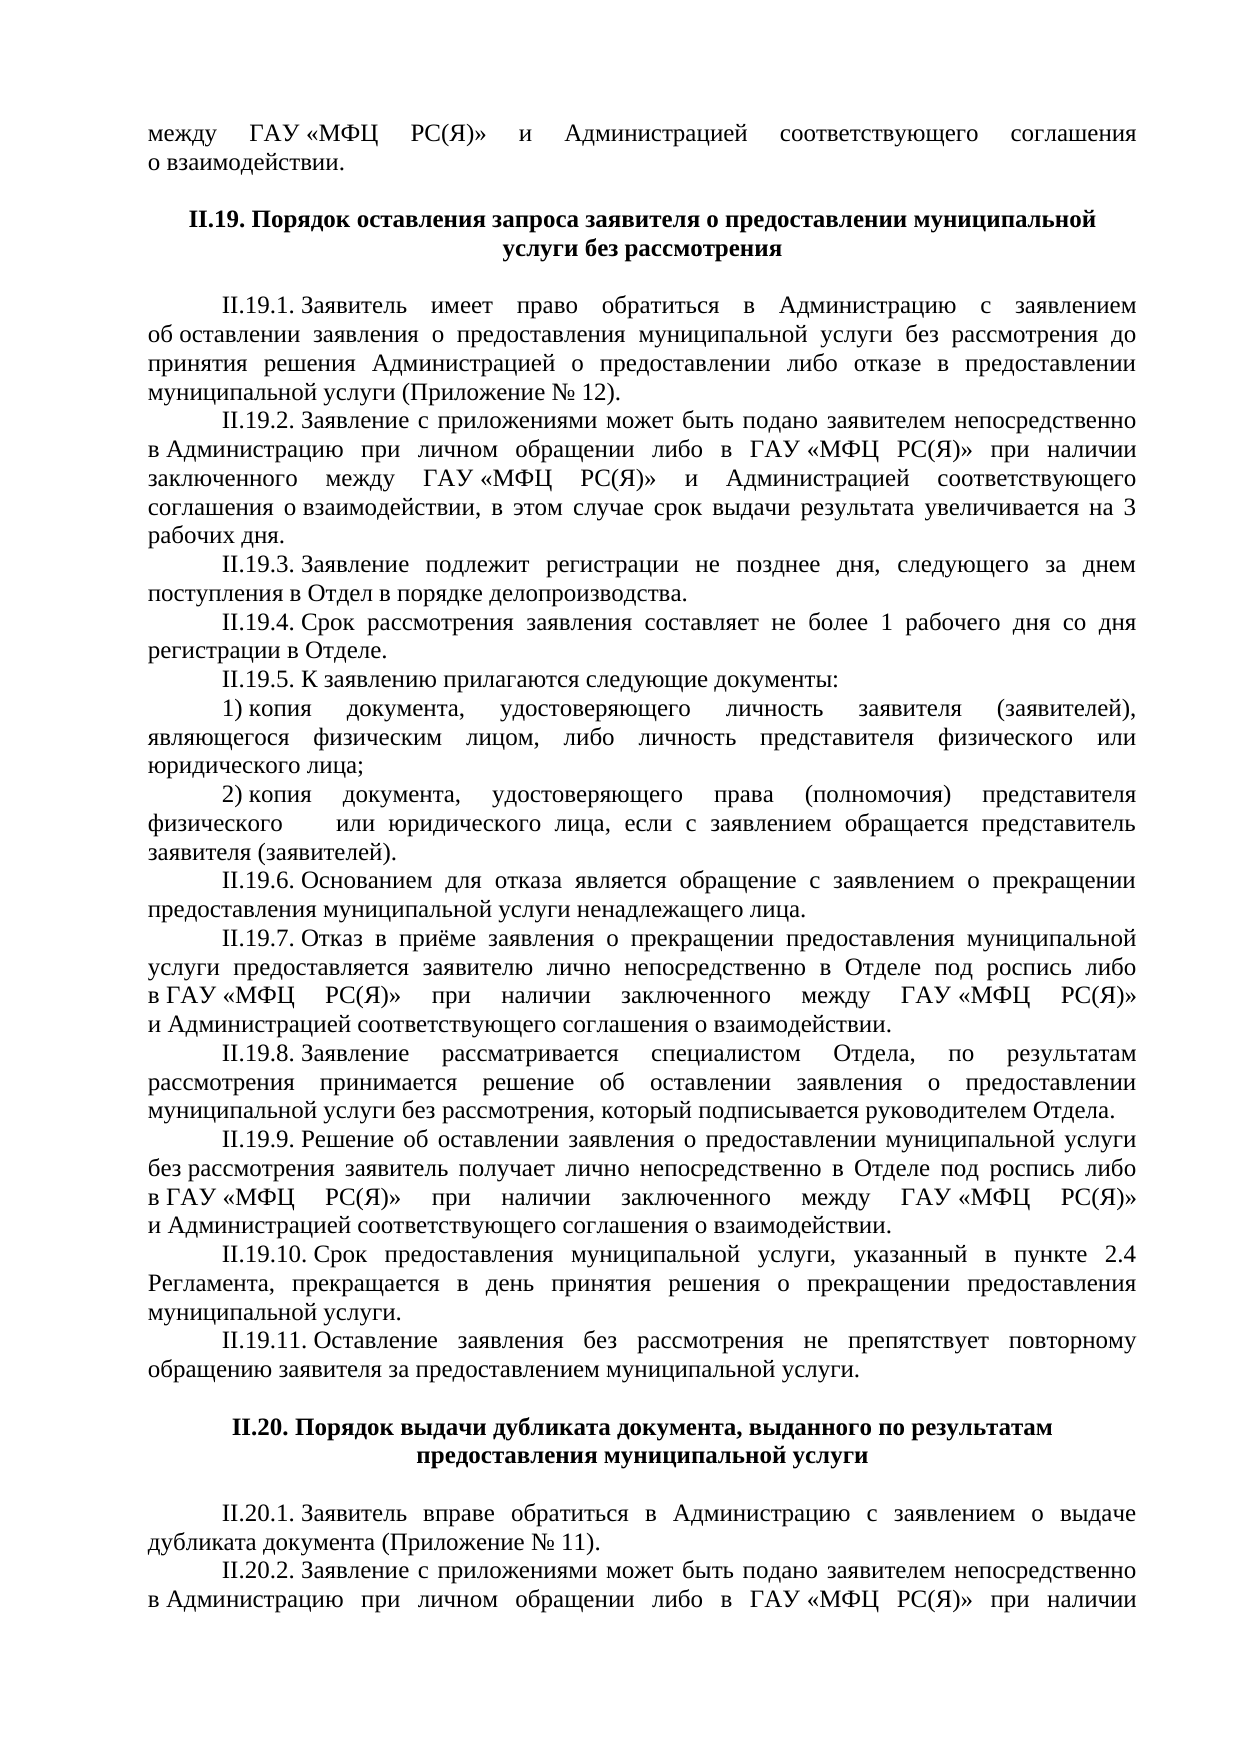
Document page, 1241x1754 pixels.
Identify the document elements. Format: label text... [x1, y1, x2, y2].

subtitle Порядок выдачи дубликата документа, выданного по результатам предоставления муниципальной услуги [148, 1412, 1137, 1469]
subtitle Заявление подлежит регистрации не позднее дня, следующего за днем поступления в Отдел в порядке делопроизводства. [148, 549, 1137, 607]
subtitle Оставление заявления без рассмотрения не препятствует повторному обращению заявителя за предоставлением муниципальной услуги. [148, 1326, 1137, 1383]
subtitle Решение об оставлении заявления о предоставлении муниципальной услуги без рассмотрения заявитель получает лично непосредственно в Отделе под роспись либо в ГАУ «МФЦ РС(Я)» при наличии заключенного между ГАУ «МФЦ РС(Я)» и Администрацией соответствующего соглашения о взаимодействии. [148, 1124, 1137, 1239]
list копия документа, удостоверяющего личность заявителя (заявителей), являющегося физическим лицом, либо личность представителя физического или юридического лица; [148, 693, 1137, 779]
subtitle Отказ в приёме заявления о прекращении предоставления муниципальной услуги предоставляется заявителю лично непосредственно в Отделе под роспись либо в ГАУ «МФЦ РС(Я)» при наличии заключенного между ГАУ «МФЦ РС(Я)» и Администрацией соответствующего соглашения о взаимодействии. [148, 923, 1137, 1038]
subtitle Порядок оставления запроса заявителя о предоставлении муниципальной услуги без рассмотрения [148, 204, 1137, 262]
subtitle Срок рассмотрения заявления составляет не более 1 рабочего дня со дня регистрации в Отделе. [148, 607, 1137, 664]
subtitle Заявление рассматривается специалистом Отдела, по результатам рассмотрения принимается решение об оставлении заявления о предоставлении муниципальной услуги без рассмотрения, который подписывается руководителем Отдела. [148, 1038, 1137, 1124]
subtitle Заявитель имеет право обратиться в Администрацию с заявлением об оставлении заявления о предоставления муниципальной услуги без рассмотрения до принятия решения Администрацией о предоставлении либо отказе в предоставлении муниципальной услуги (Приложение № 12). [148, 291, 1137, 406]
list копия документа, удостоверяющего права (полномочия) представителя физического или юридического лица, если с заявлением обращается представитель заявителя (заявителей). [148, 779, 1137, 866]
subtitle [148, 1556, 1137, 1613]
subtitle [148, 118, 1137, 176]
subtitle К заявлению прилагаются следующие документы: [148, 664, 1137, 693]
subtitle Срок предоставления муниципальной услуги, указанный в пункте 2.4 Регламента, прекращается в день принятия решения о прекращении предоставления муниципальной услуги. [148, 1239, 1137, 1326]
subtitle Основанием для отказа является обращение с заявлением о прекращении предоставления муниципальной услуги ненадлежащего лица. [148, 866, 1137, 923]
subtitle Заявитель вправе обратиться в Администрацию с заявлением о выдаче дубликата документа (Приложение № 11). [148, 1498, 1137, 1556]
